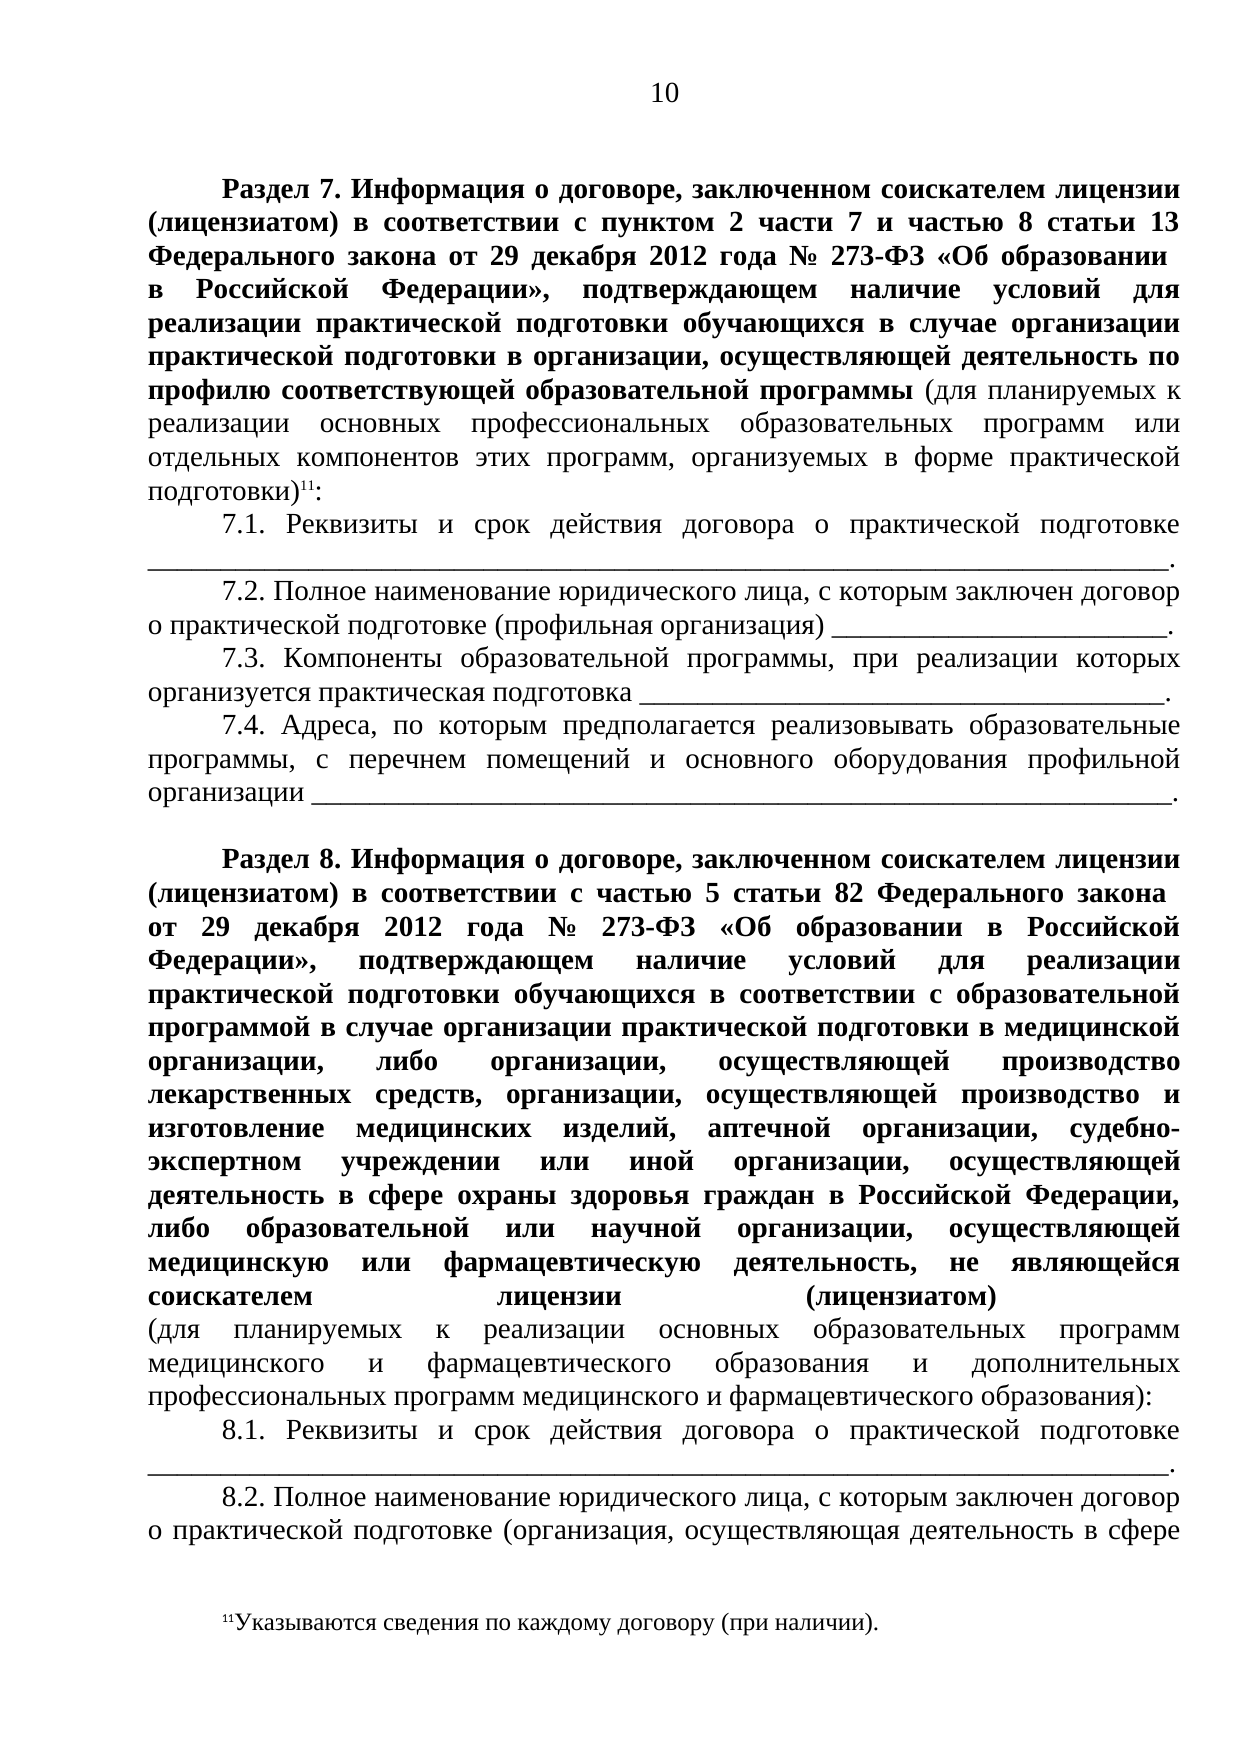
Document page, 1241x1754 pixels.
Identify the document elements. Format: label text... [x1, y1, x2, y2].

text 7.3. Компоненты образовательной программы, при реализации которых организуется практическая подготовка ____________________________________. [148, 640, 1181, 707]
text 7.2. Полное наименование юридического лица, с которым заключен договор о практической подготовке (профильная организация) _______________________. [148, 573, 1181, 640]
text 7.4. Адреса, по которым предполагается реализовывать образовательные программы, с перечнем помещений и основного оборудования профильной организации ___________________________________________________________. [148, 707, 1181, 808]
text Раздел 7. Информация о договоре, заключенном соискателем лицензии (лицензиатом) в соответствии с пунктом 2 части 7 и частью 8 статьи 13 Федерального закона от 29 декабря 2012 года № 273-ФЗ «Об образовании в Российской Федерации», подтверждающем наличие условий для реализации практической подготовки обучающихся в случае организации практической подготовки в организации, осуществляющей деятельность по профилю соответствующей образовательной программы (для планируемых к реализации основных профессиональных образовательных программ или отдельных компонентов этих программ, организуемых в форме практической подготовки): [148, 171, 1181, 506]
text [148, 1479, 1181, 1546]
text Раздел 8. Информация о договоре, заключенном соискателем лицензии (лицензиатом) в соответствии с частью 5 статьи 82 Федерального закона от 29 декабря 2012 года № 273-ФЗ «Об образовании в Российской Федерации», подтверждающем наличие условий для реализации практической подготовки обучающихся в соответствии с образовательной программой в случае организации практической подготовки в медицинской организации, либо организации, осуществляющей производство лекарственных средств, организации, осуществляющей производство и изготовление медицинских изделий, аптечной организации, судебно-экспертном учреждении или иной организации, осуществляющей деятельность в сфере охраны здоровья граждан в Российской Федерации, либо образовательной или научной организации, осуществляющей медицинскую или фармацевтическую деятельность, не являющейся соискателем лицензии (лицензиатом) (для планируемых к реализации основных образовательных программ медицинского и фармацевтического образования и дополнительных профессиональных программ медицинского и фармацевтического образования): [148, 842, 1181, 1412]
text 7.1. Реквизиты и срок действия договора о практической подготовке ______________________________________________________________________. [148, 506, 1181, 573]
text 8.1. Реквизиты и срок действия договора о практической подготовке ______________________________________________________________________. [148, 1412, 1181, 1479]
